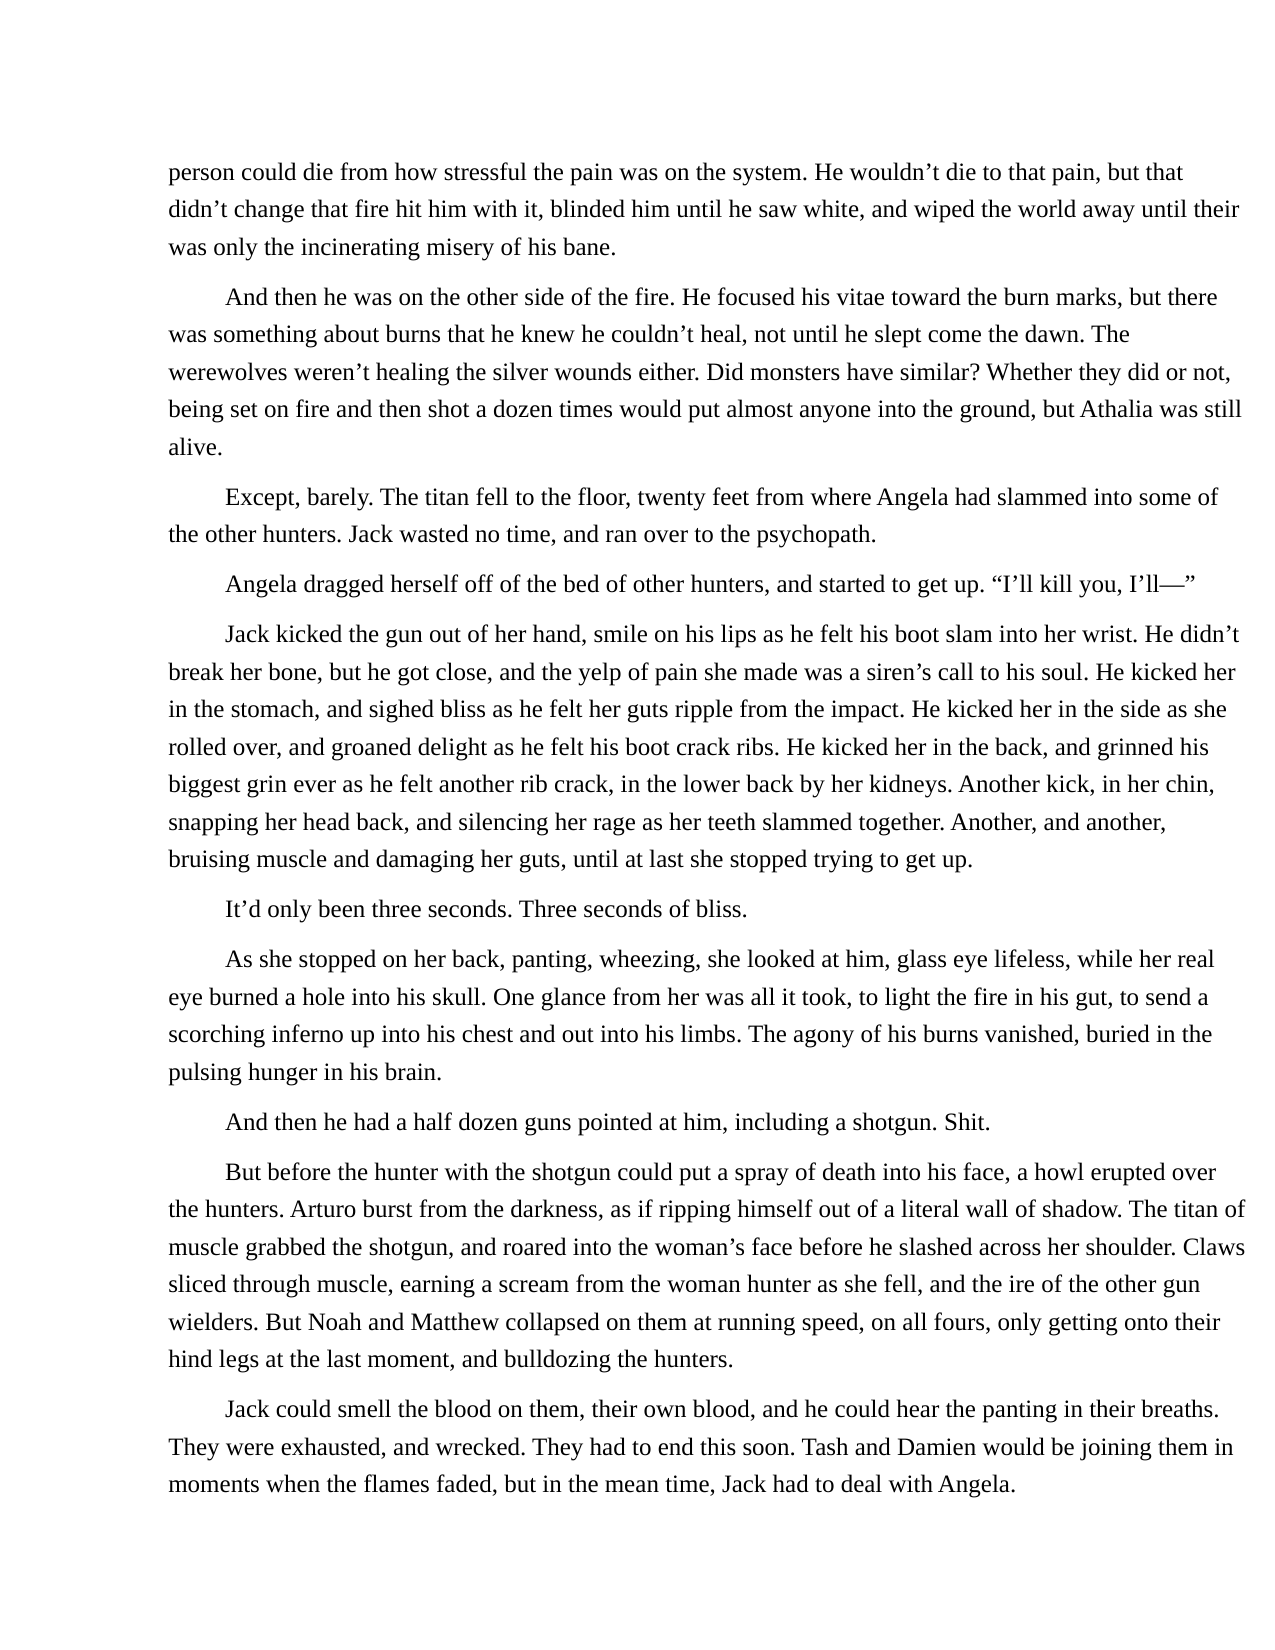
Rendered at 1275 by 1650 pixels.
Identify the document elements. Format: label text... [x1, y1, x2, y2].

text Angela dragged herself off of the bed of other hunters, and started to get up. “I’ll kill you, I’ll—” [168, 562, 1246, 600]
text And then he was on the other side of the fire. He focused his vitae toward the burn marks, but there was something about burns that he knew he couldn’t heal, not until he slept come the dawn. The werewolves weren’t healing the silver wounds either. Did monsters have similar? Whether they did or not, being set on fire and then shot a dozen times would put almost anyone into the ground, but Athalia was still alive. [168, 275, 1246, 462]
text As she stopped on her back, panting, wheezing, she looked at him, glass eye lifeless, while her real eye burned a hole into his skull. One glance from her was all it took, to light the fire in his gut, to send a scorching inferno up into his chest and out into his limbs. The agony of his burns vanished, buried in the pulsing hunger in his brain. [168, 937, 1246, 1087]
text Except, barely. The titan fell to the floor, twenty feet from where Angela had slammed into some of the other hunters. Jack wasted no time, and ran over to the psychopath. [168, 475, 1246, 550]
text Jack kicked the gun out of her hand, smile on his lips as he felt his boot slam into her wrist. He didn’t break her bone, but he got close, and the yelp of pain she made was a siren’s call to his soul. He kicked her in the stomach, and sighed bliss as he felt her guts ripple from the impact. He kicked her in the side as she rolled over, and groaned delight as he felt his boot crack ribs. He kicked her in the back, and grinned his biggest grin ever as he felt another rib crack, in the lower back by her kidneys. Another kick, in her chin, snapping her head back, and silencing her rage as her teeth slammed together. Another, and another, bruising muscle and damaging her guts, until at last she stopped trying to get up. [168, 612, 1246, 875]
text It’d only been three seconds. Three seconds of bliss. [168, 887, 1246, 925]
text But before the hunter with the shotgun could put a spray of death into his face, a howl erupted over the hunters. Arturo burst from the darkness, as if ripping himself out of a literal wall of shadow. The titan of muscle grabbed the shotgun, and roared into the woman’s face before he slashed across her shoulder. Claws sliced through muscle, earning a scream from the woman hunter as she fell, and the ire of the other gun wielders. But Noah and Matthew collapsed on them at running speed, on all fours, only getting onto their hind legs at the last moment, and bulldozing the hunters. [168, 1150, 1246, 1375]
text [168, 150, 1246, 262]
text Jack could smell the blood on them, their own blood, and he could hear the panting in their breaths. They were exhausted, and wrecked. They had to end this soon. Tash and Damien would be joining them in moments when the flames faded, but in the mean time, Jack had to deal with Angela. [168, 1387, 1246, 1500]
text And then he had a half dozen guns pointed at him, including a shotgun. Shit. [168, 1100, 1246, 1137]
